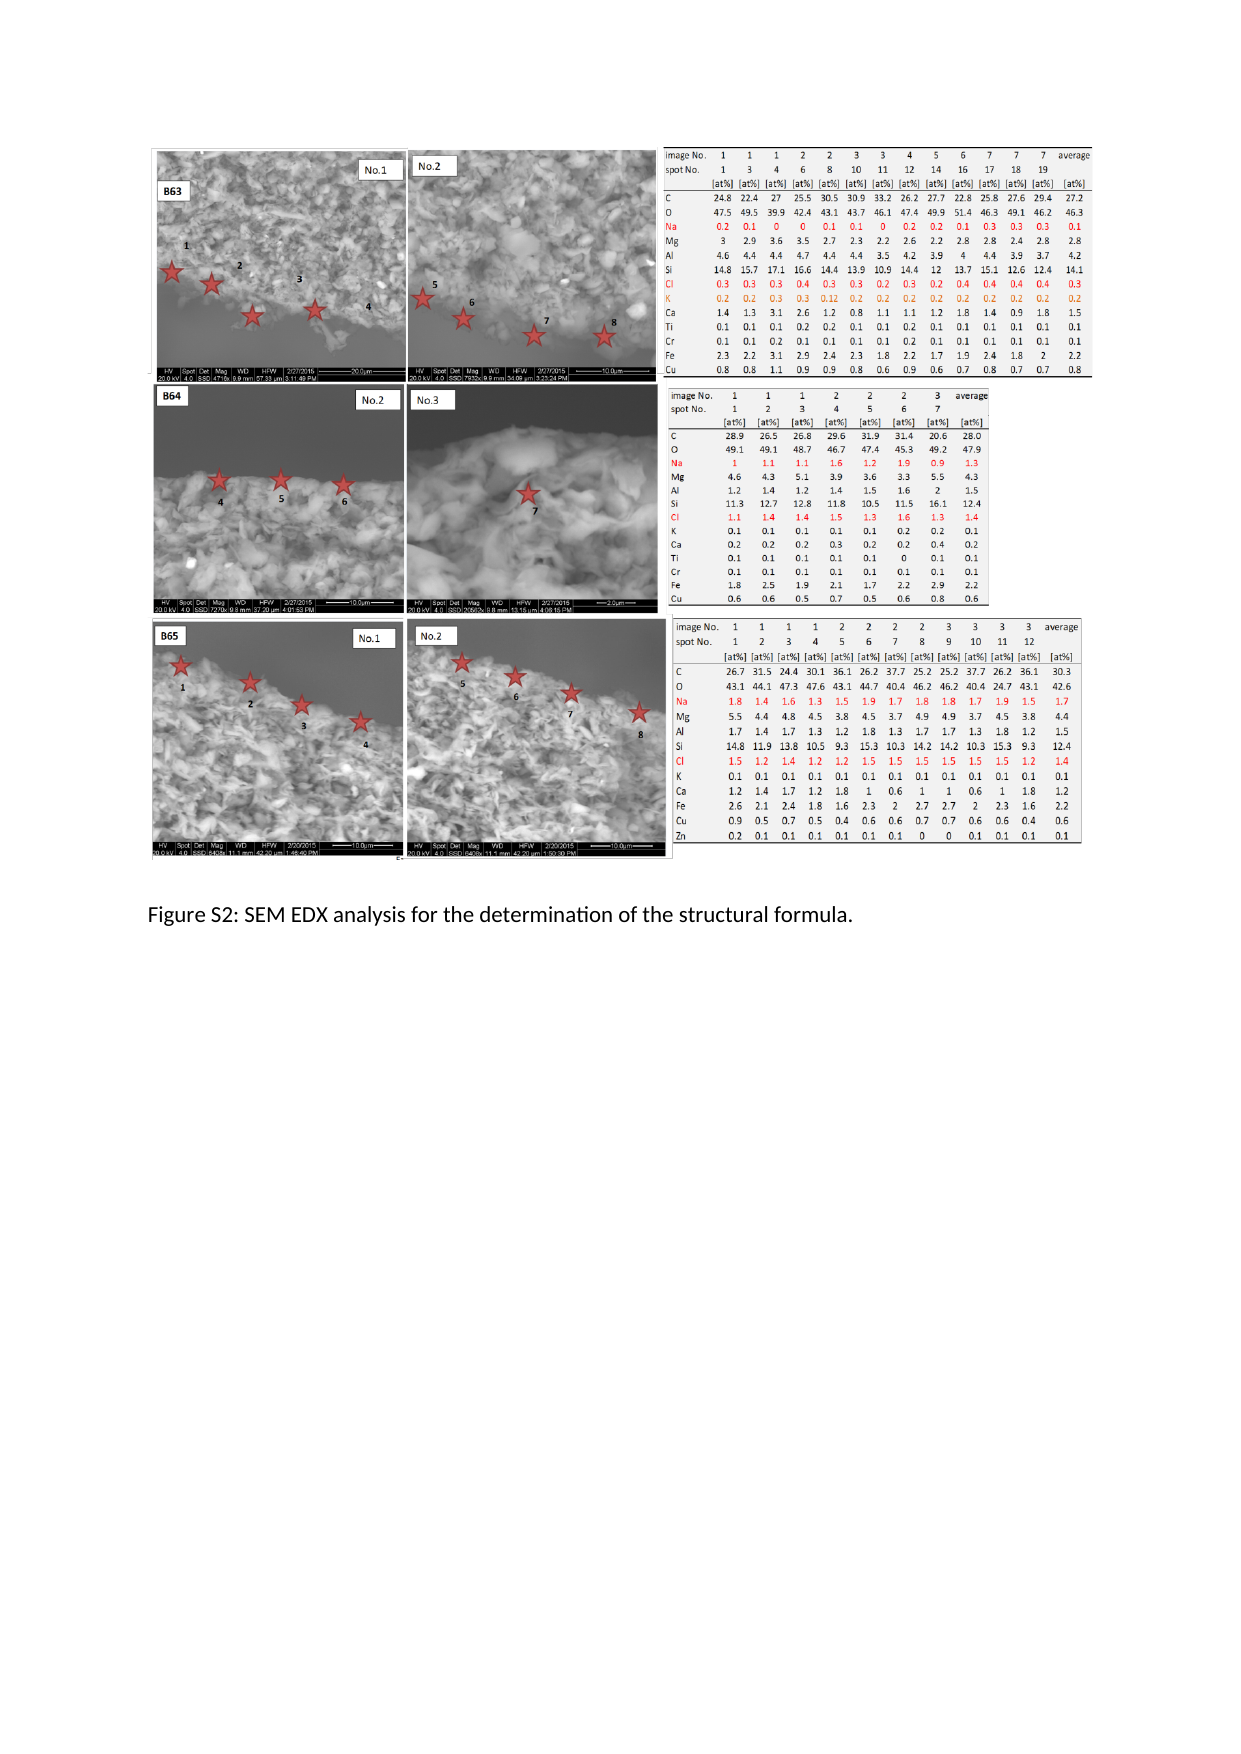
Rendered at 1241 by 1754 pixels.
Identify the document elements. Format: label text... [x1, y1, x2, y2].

text Figure S2: SEM EDX analysis for the determination of the structural formula. [148, 900, 1093, 928]
picture [147, 147, 1093, 860]
